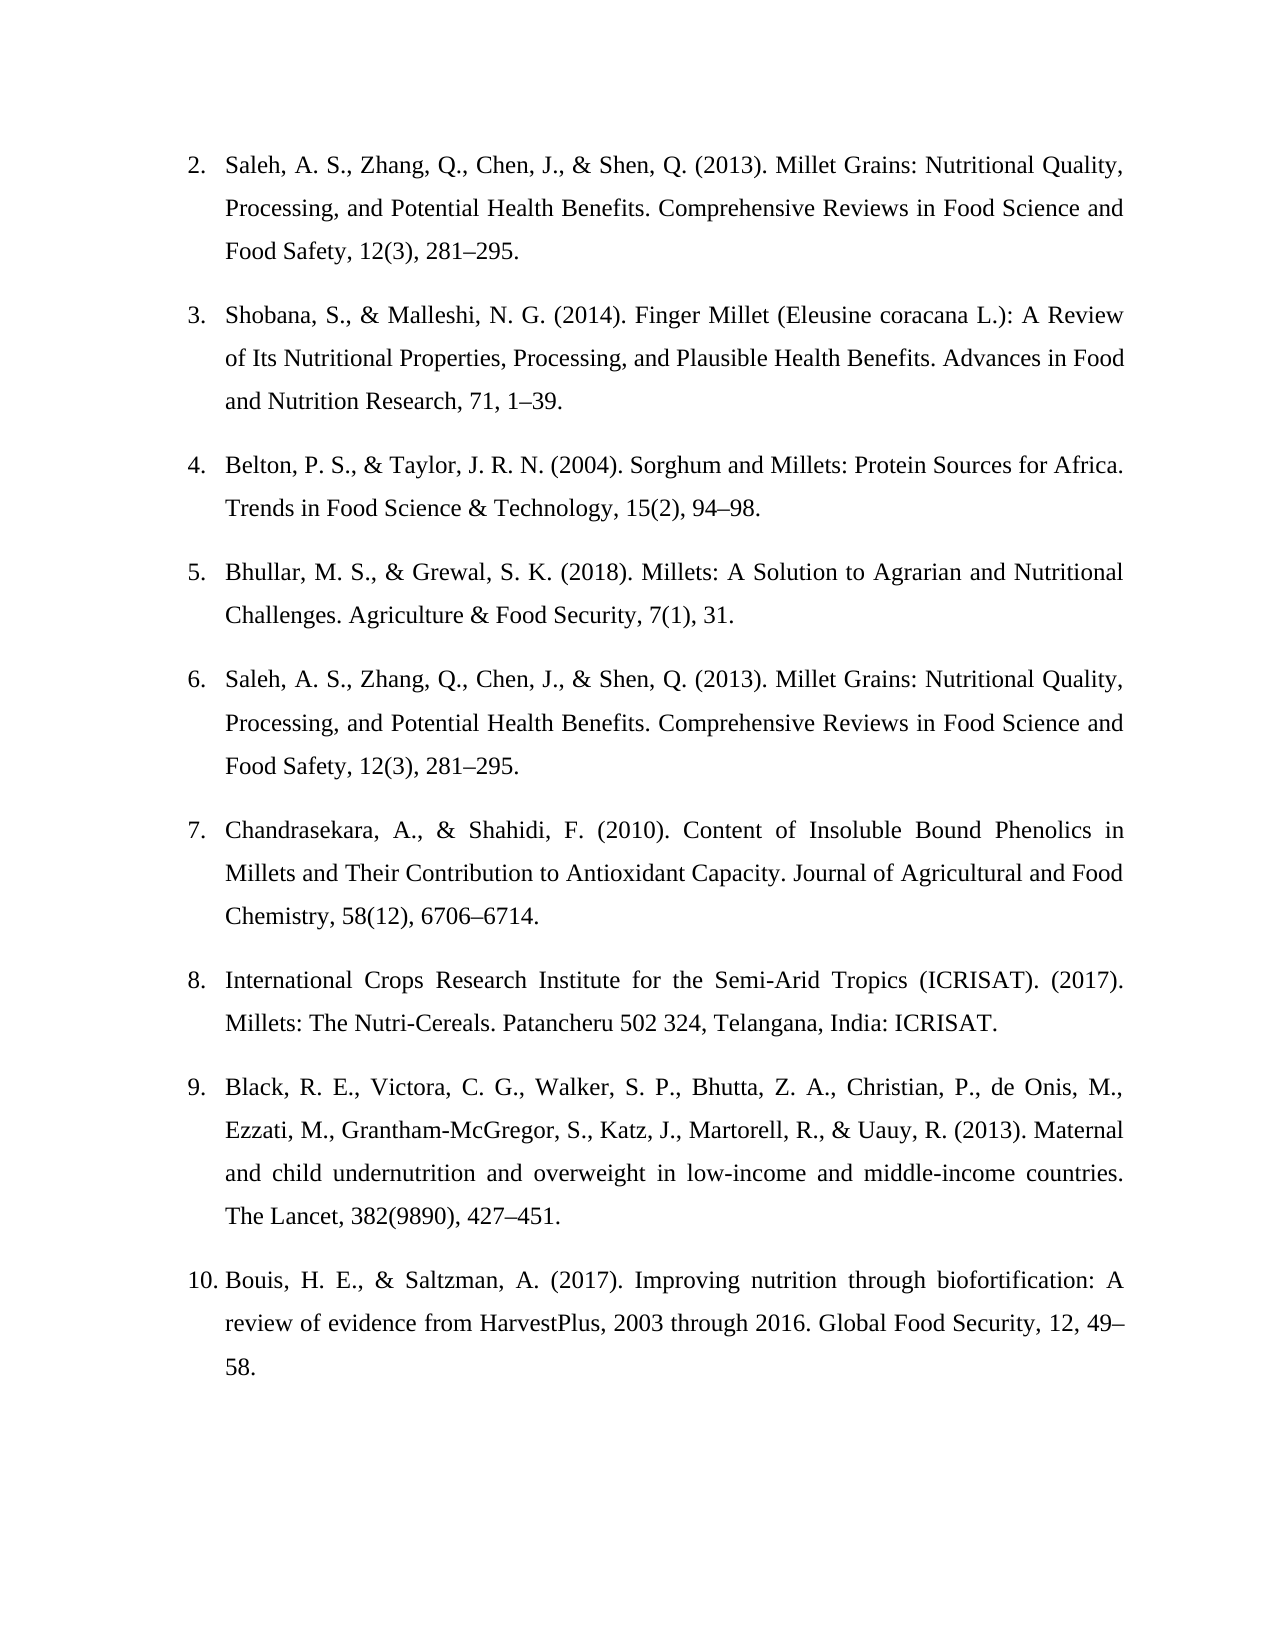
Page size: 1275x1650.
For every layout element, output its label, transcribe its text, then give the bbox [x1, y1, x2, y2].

list Black, R. E., Victora, C. G., Walker, S. P., Bhutta, Z. A., Christian, P., de Onis, M., Ezzati, M., Grantham-McGregor, S., Katz, J., Martorell, R., & Uauy, R. (2013). Maternal and child undernutrition and overweight in low-income and middle-income countries. The Lancet, 382(9890), 427–451. [187, 1072, 1125, 1230]
list Shobana, S., & Malleshi, N. G. (2014). Finger Millet (Eleusine coracana L.): A Review of Its Nutritional Properties, Processing, and Plausible Health Benefits. Advances in Food and Nutrition Research, 71, 1–39. [187, 300, 1125, 415]
list Saleh, A. S., Zhang, Q., Chen, J., & Shen, Q. (2013). Millet Grains: Nutritional Quality, Processing, and Potential Health Benefits. Comprehensive Reviews in Food Science and Food Safety, 12(3), 281–295. [187, 150, 1125, 265]
list Chandrasekara, A., & Shahidi, F. (2010). Content of Insoluble Bound Phenolics in Millets and Their Contribution to Antioxidant Capacity. Journal of Agricultural and Food Chemistry, 58(12), 6706–6714. [187, 815, 1125, 930]
list Bouis, H. E., & Saltzman, A. (2017). Improving nutrition through biofortification: A review of evidence from HarvestPlus, 2003 through 2016. Global Food Security, 12, 49–58. [187, 1265, 1125, 1380]
list Belton, P. S., & Taylor, J. R. N. (2004). Sorghum and Millets: Protein Sources for Africa. Trends in Food Science & Technology, 15(2), 94–98. [187, 450, 1125, 522]
list Bhullar, M. S., & Grewal, S. K. (2018). Millets: A Solution to Agrarian and Nutritional Challenges. Agriculture & Food Security, 7(1), 31. [187, 557, 1125, 629]
list Saleh, A. S., Zhang, Q., Chen, J., & Shen, Q. (2013). Millet Grains: Nutritional Quality, Processing, and Potential Health Benefits. Comprehensive Reviews in Food Science and Food Safety, 12(3), 281–295. [187, 664, 1125, 779]
list International Crops Research Institute for the Semi-Arid Tropics (ICRISAT). (2017). Millets: The Nutri-Cereals. Patancheru 502 324, Telangana, India: ICRISAT. [187, 965, 1125, 1037]
